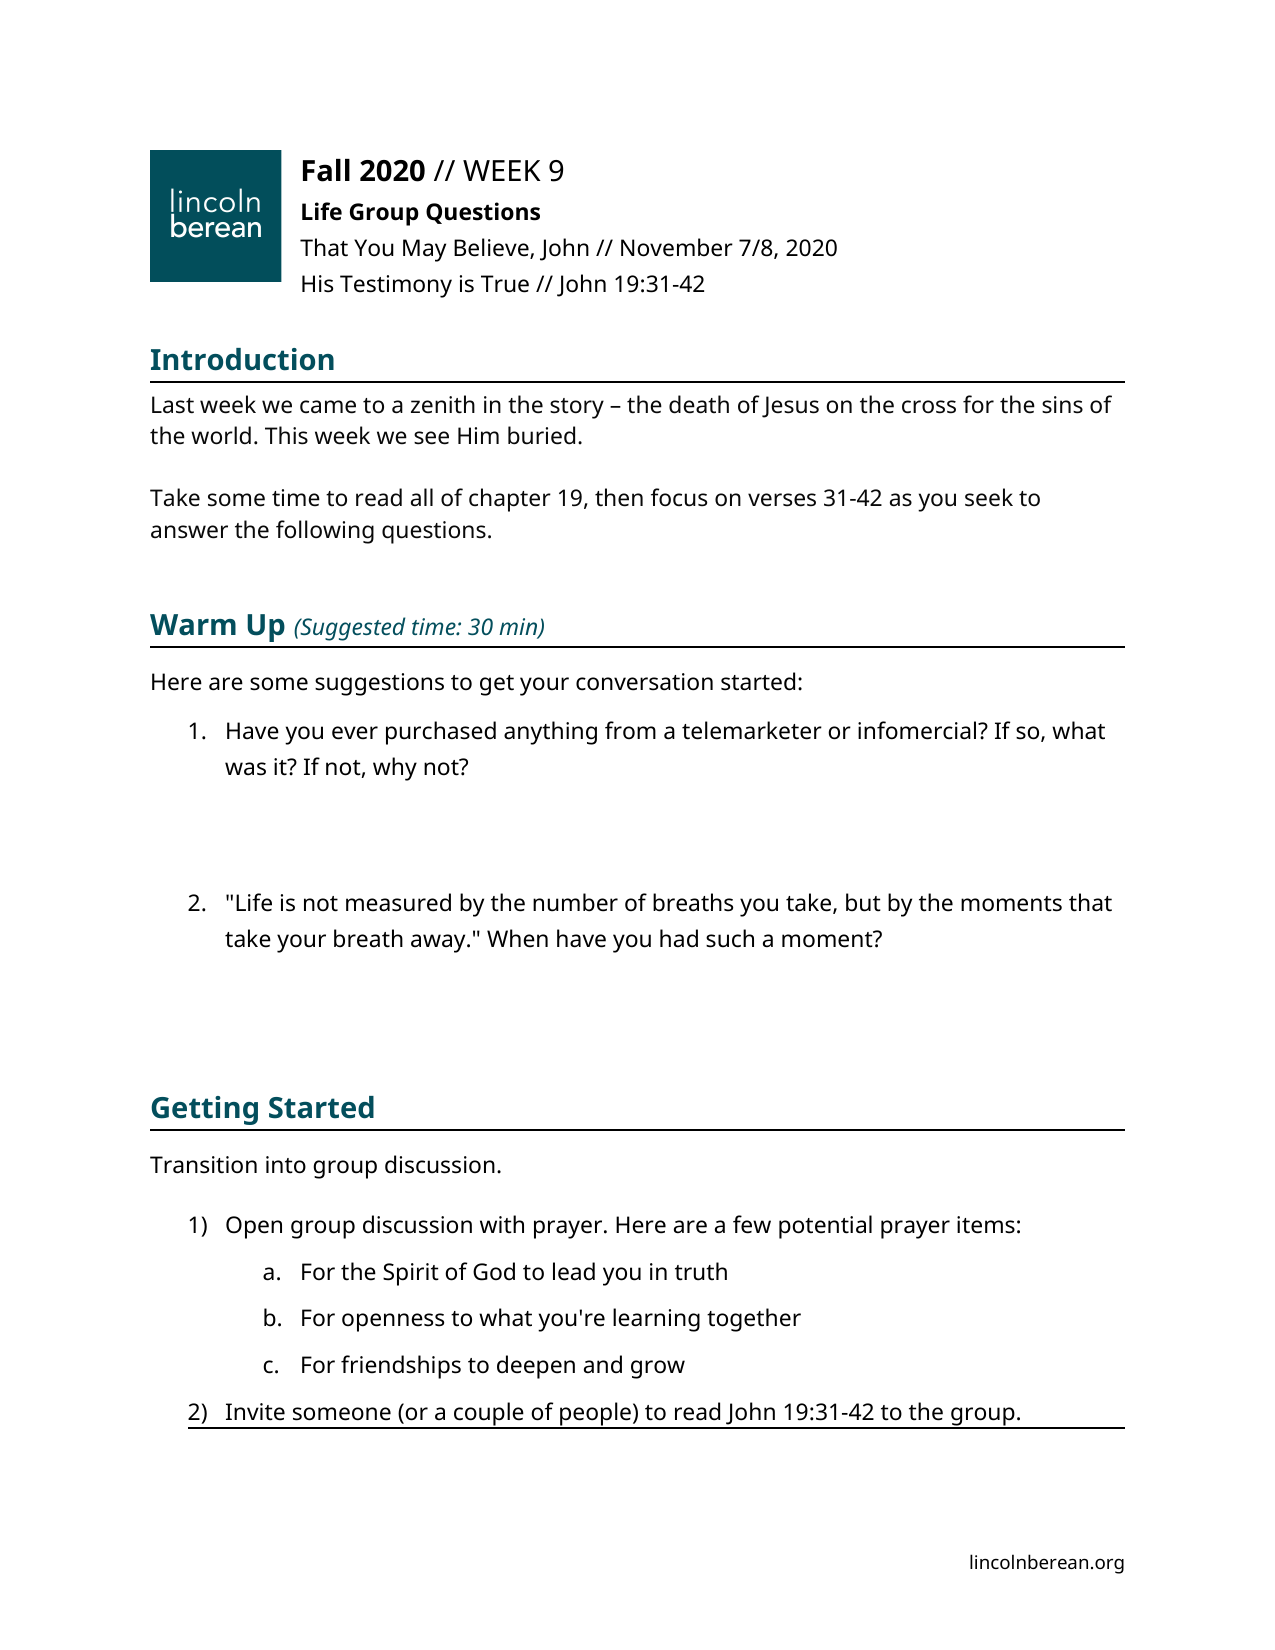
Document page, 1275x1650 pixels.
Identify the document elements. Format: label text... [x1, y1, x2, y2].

text Introduction [150, 339, 1125, 381]
text Life Group Questions That You May Believe, John // November 7/8, 2020 [282, 196, 1125, 263]
list Have you ever purchased anything from a telemarketer or infomercial? If so, what was it? If not, why not? [187, 715, 1125, 782]
picture [150, 150, 282, 282]
list "Life is not measured by the number of breaths you take, but by the moments that take your breath away." When have you had such a moment? [187, 887, 1125, 954]
list For friendships to deepen and grow [262, 1349, 1125, 1380]
list For the Spirit of God to lead you in truth [262, 1255, 1125, 1287]
text His Testimony is True // John 19:31-42 [150, 267, 1125, 299]
text Warm Up (Suggested time: 30 min) [150, 604, 1125, 646]
list Invite someone (or a couple of people) to read John 19:31-42 to the group. [187, 1396, 1125, 1429]
list For openness to what you're learning together [262, 1302, 1125, 1333]
text Fall 2020 // WEEK 9 [282, 150, 1125, 190]
text Last week we came to a zenith in the story – the death of Jesus on the cross for the sins of the world. This week we see Him buried. [150, 389, 1125, 451]
text Getting Started [150, 1087, 1125, 1129]
text Here are some suggestions to get your conversation started: [150, 666, 1125, 698]
text Take some time to read all of chapter 19, then focus on verses 31-42 as you seek to answer the following questions. [150, 482, 1125, 545]
text Transition into group discussion. [150, 1149, 1125, 1180]
list Open group discussion with prayer. Here are a few potential prayer items: [187, 1208, 1125, 1240]
